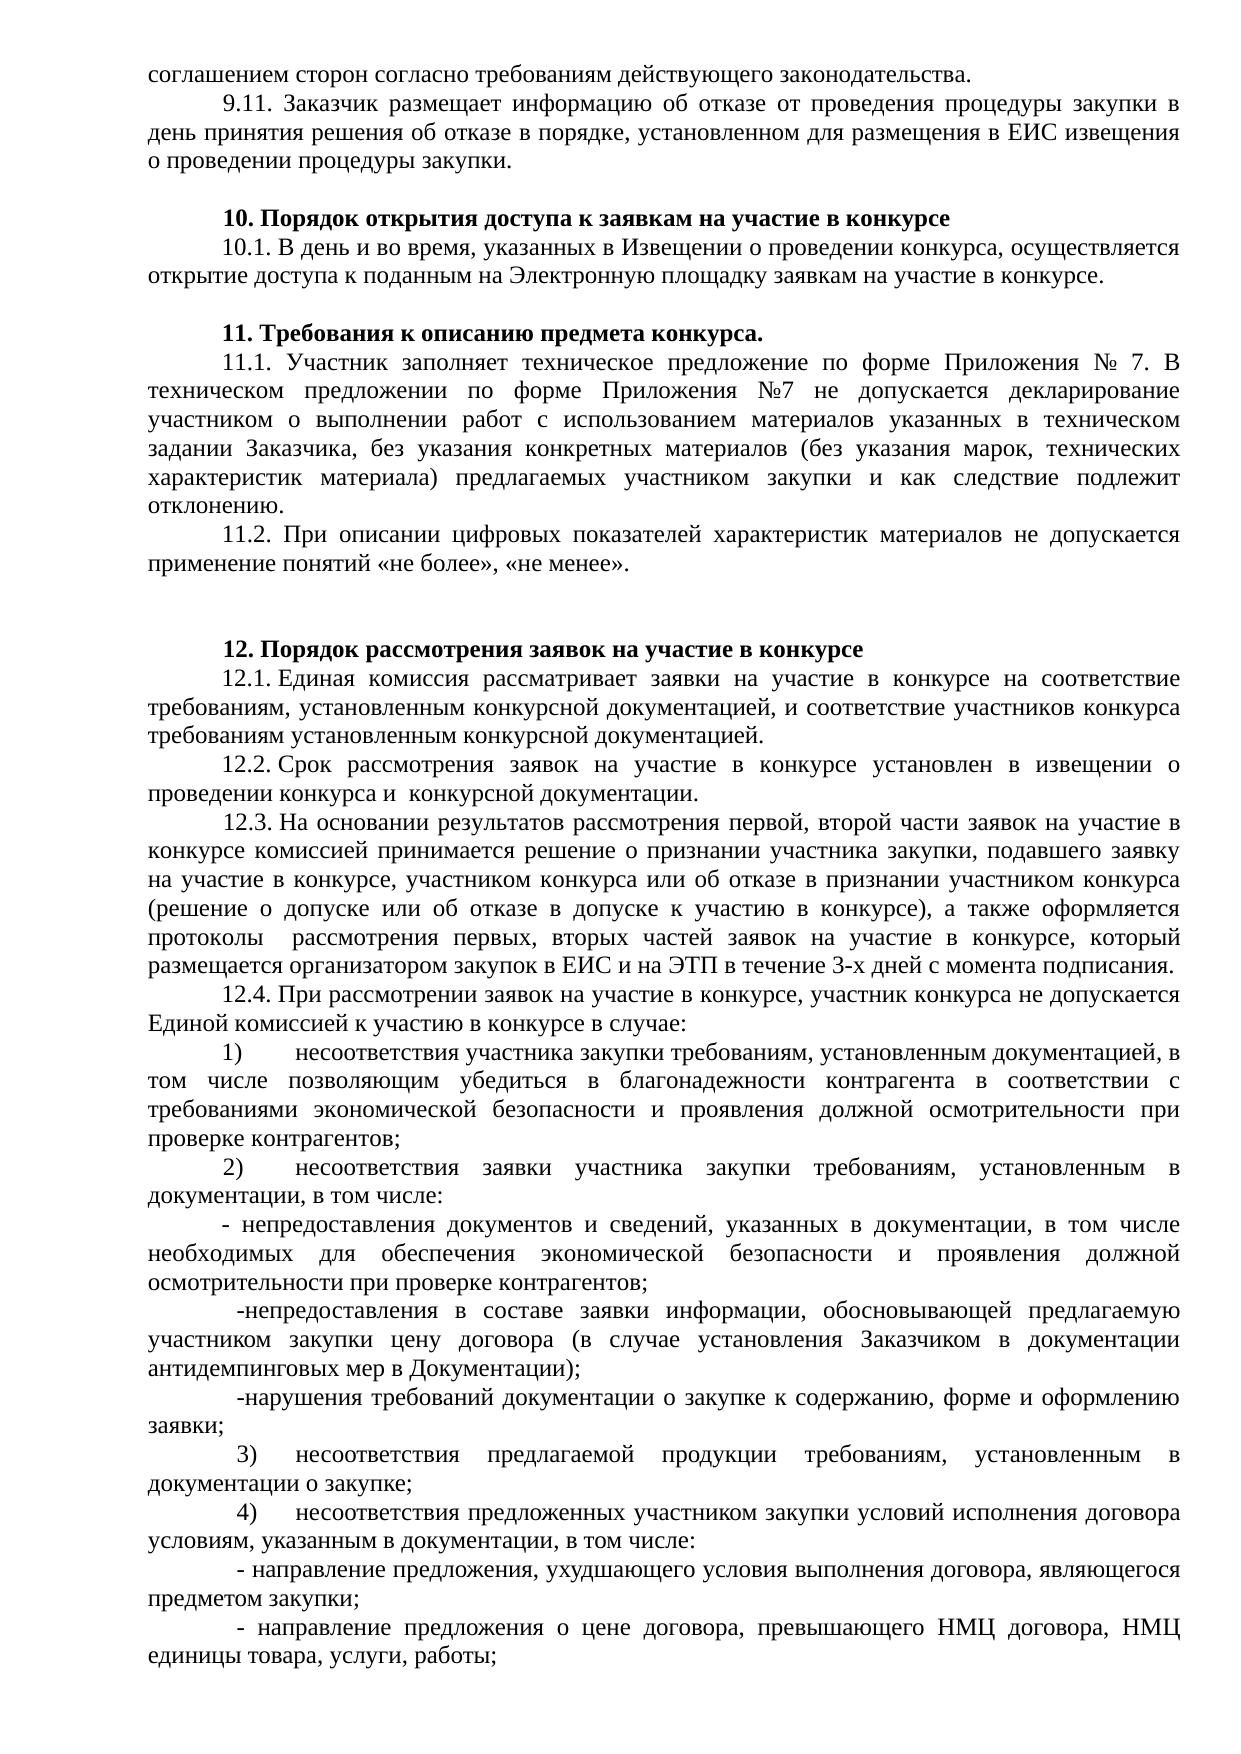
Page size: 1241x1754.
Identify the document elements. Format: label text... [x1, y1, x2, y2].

text 12.4. При рассмотрении заявок на участие в конкурсе, участник конкурса не допускается Единой комиссией к участию в конкурсе в случае: [148, 979, 1181, 1037]
text 4) несоответствия предложенных участником закупки условий исполнения договора условиям, указанным в документации, в том числе: [148, 1497, 1181, 1554]
text 2) несоответствия заявки участника закупки требованиям, установленным в документации, в том числе: [148, 1152, 1181, 1209]
text 10.1. В день и во время, указанных в Извещении о проведении конкурса, осуществляется открытие доступа к поданным на Электронную площадку заявкам на участие в конкурсе. [148, 232, 1181, 289]
text 1) несоответствия участника закупки требованиям, установленным документацией, в том числе позволяющим убедиться в благонадежности контрагента в соответствии с требованиями экономической безопасности и проявления должной осмотрительности при проверке контрагентов; [148, 1037, 1181, 1152]
text - направление предложения о цене договора, превышающего НМЦ договора, НМЦ единицы товара, услуги, работы; [148, 1612, 1181, 1669]
text - непредоставления документов и сведений, указанных в документации, в том числе необходимых для обеспечения экономической безопасности и проявления должной осмотрительности при проверке контрагентов; [148, 1209, 1181, 1295]
text 12.1. Единая комиссия рассматривает заявки на участие в конкурсе на соответствие требованиям, установленным конкурсной документацией, и соответствие участников конкурса требованиям установленным конкурсной документацией. [148, 663, 1181, 749]
text 11.1. Участник заполняет техническое предложение по форме Приложения № 7. В техническом предложении по форме Приложения №7 не допускается декларирование участником о выполнении работ с использованием материалов указанных в техническом задании Заказчика, без указания конкретных материалов (без указания марок, технических характеристик материала) предлагаемых участником закупки и как следствие подлежит отклонению. [148, 347, 1181, 519]
text 3) несоответствия предлагаемой продукции требованиям, установленным в документации о закупке; [148, 1439, 1181, 1497]
text 12.3. На основании результатов рассмотрения первой, второй части заявок на участие в конкурсе комиссией принимается решение о признании участника закупки, подавшего заявку на участие в конкурсе, участником конкурса или об отказе в признании участником конкурса (решение о допуске или об отказе в допуске к участию в конкурсе), а также оформляется протоколы рассмотрения первых, вторых частей заявок на участие в конкурсе, который размещается организатором закупок в ЕИС и на ЭТП в течение 3-х дней с момента подписания. [148, 807, 1181, 979]
text 12.2. Срок рассмотрения заявок на участие в конкурсе установлен в извещении о проведении конкурса и конкурсной документации. [148, 749, 1181, 807]
text 11. Требования к описанию предмета конкурса. [148, 318, 1181, 347]
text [148, 59, 1181, 88]
text 12. Порядок рассмотрения заявок на участие в конкурсе [148, 634, 1181, 663]
text 10. Порядок открытия доступа к заявкам на участие в конкурсе [148, 203, 1181, 232]
text 9.11. Заказчик размещает информацию об отказе от проведения процедуры закупки в день принятия решения об отказе в порядке, установленном для размещения в ЕИС извещения о проведении процедуры закупки. [148, 88, 1181, 174]
text 11.2. При описании цифровых показателей характеристик материалов не допускается применение понятий «не более», «не менее». [148, 519, 1181, 577]
text -нарушения требований документации о закупке к содержанию, форме и оформлению заявки; [148, 1382, 1181, 1439]
text -непредоставления в составе заявки информации, обосновывающей предлагаемую участником закупки цену договора (в случае установления Заказчиком в документации антидемпинговых мер в Документации); [148, 1295, 1181, 1382]
text - направление предложения, ухудшающего условия выполнения договора, являющегося предметом закупки; [148, 1554, 1181, 1612]
